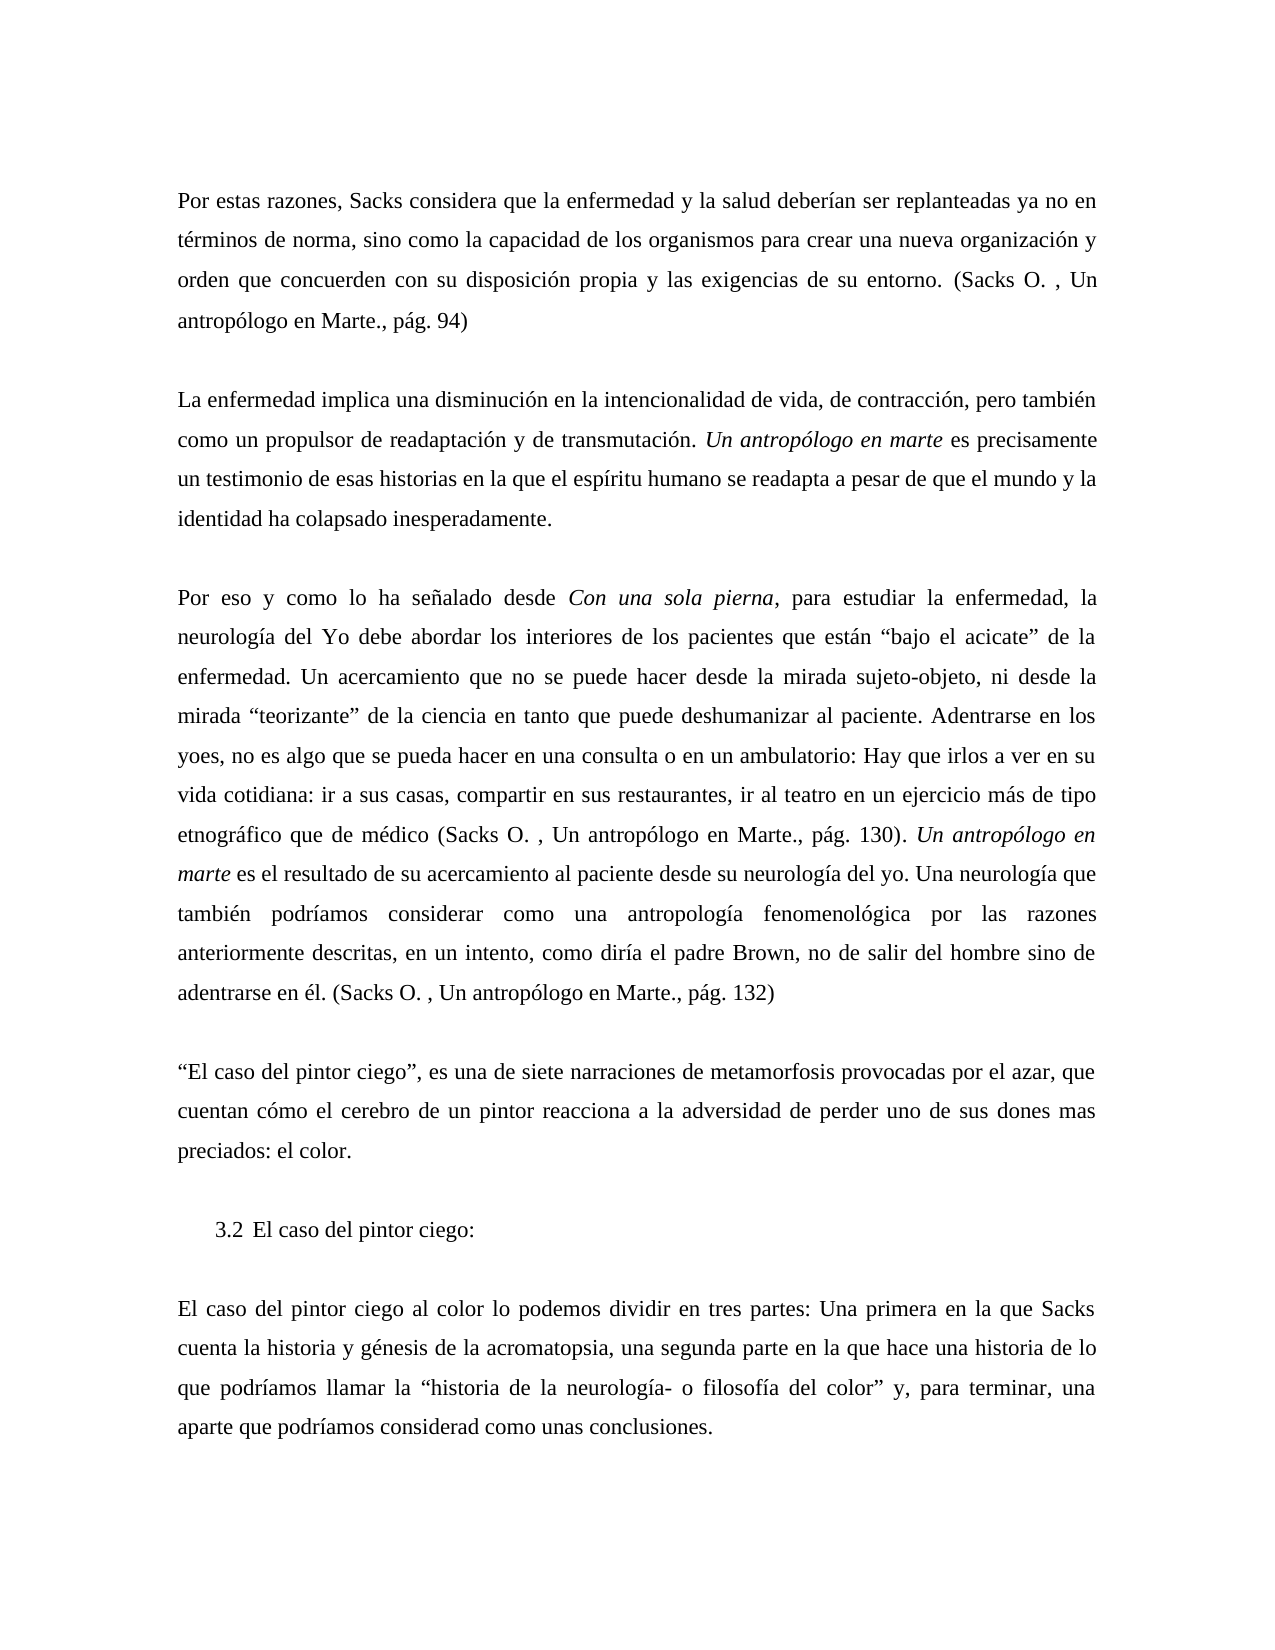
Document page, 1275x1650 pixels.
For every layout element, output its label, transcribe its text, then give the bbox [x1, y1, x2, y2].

text “El caso del pintor ciego”, es una de siete narraciones de metamorfosis provocadas por el azar, que cuentan cómo el cerebro de un pintor reacciona a la adversidad de perder uno de sus dones mas preciados: el color. [177, 1058, 1098, 1163]
text El caso del pintor ciego al color lo podemos dividir en tres partes: Una primera en la que Sacks cuenta la historia y génesis de la acromatopsia, una segunda parte en la que hace una historia de lo que podríamos llamar la “historia de la neurología- o filosofía del color” y, para terminar, una aparte que podríamos considerad como unas conclusiones. [177, 1294, 1098, 1439]
text Por eso y como lo ha señalado desde Con una sola pierna, para estudiar la enfermedad, la neurología del Yo debe abordar los interiores de los pacientes que están “bajo el acicate” de la enfermedad. Un acercamiento que no se puede hacer desde la mirada sujeto-objeto, ni desde la mirada “teorizante” de la ciencia en tanto que puede deshumanizar al paciente. Adentrarse en los yoes, no es algo que se pueda hacer en una consulta o en un ambulatorio: Hay que irlos a ver en su vida cotidiana: ir a sus casas, compartir en sus restaurantes, ir al teatro en un ejercicio más de tipo etnográfico que de médico. Un antropólogo en marte es el resultado de su acercamiento al paciente desde su neurología del yo. Una neurología que también podríamos considerar como una antropología fenomenológica por las razones anteriormente descritas, en un intento, como diría el padre Brown, no de salir del hombre sino de adentrarse en él. [177, 584, 1098, 1005]
text Por estas razones, Sacks considera que la enfermedad y la salud deberían ser replanteadas ya no en términos de norma, sino como la capacidad de los organismos para crear una nueva organización y orden que concuerden con su disposición propia y las exigencias de su entorno. [177, 187, 1098, 334]
text La enfermedad implica una disminución en la intencionalidad de vida, de contracción, pero también como un propulsor de readaptación y de transmutación. Un antropólogo en marte es precisamente un testimonio de esas historias en la que el espíritu humano se readapta a pesar de que el mundo y la identidad ha colapsado inesperadamente. [177, 387, 1098, 531]
list El caso del pintor ciego: [215, 1216, 1098, 1242]
